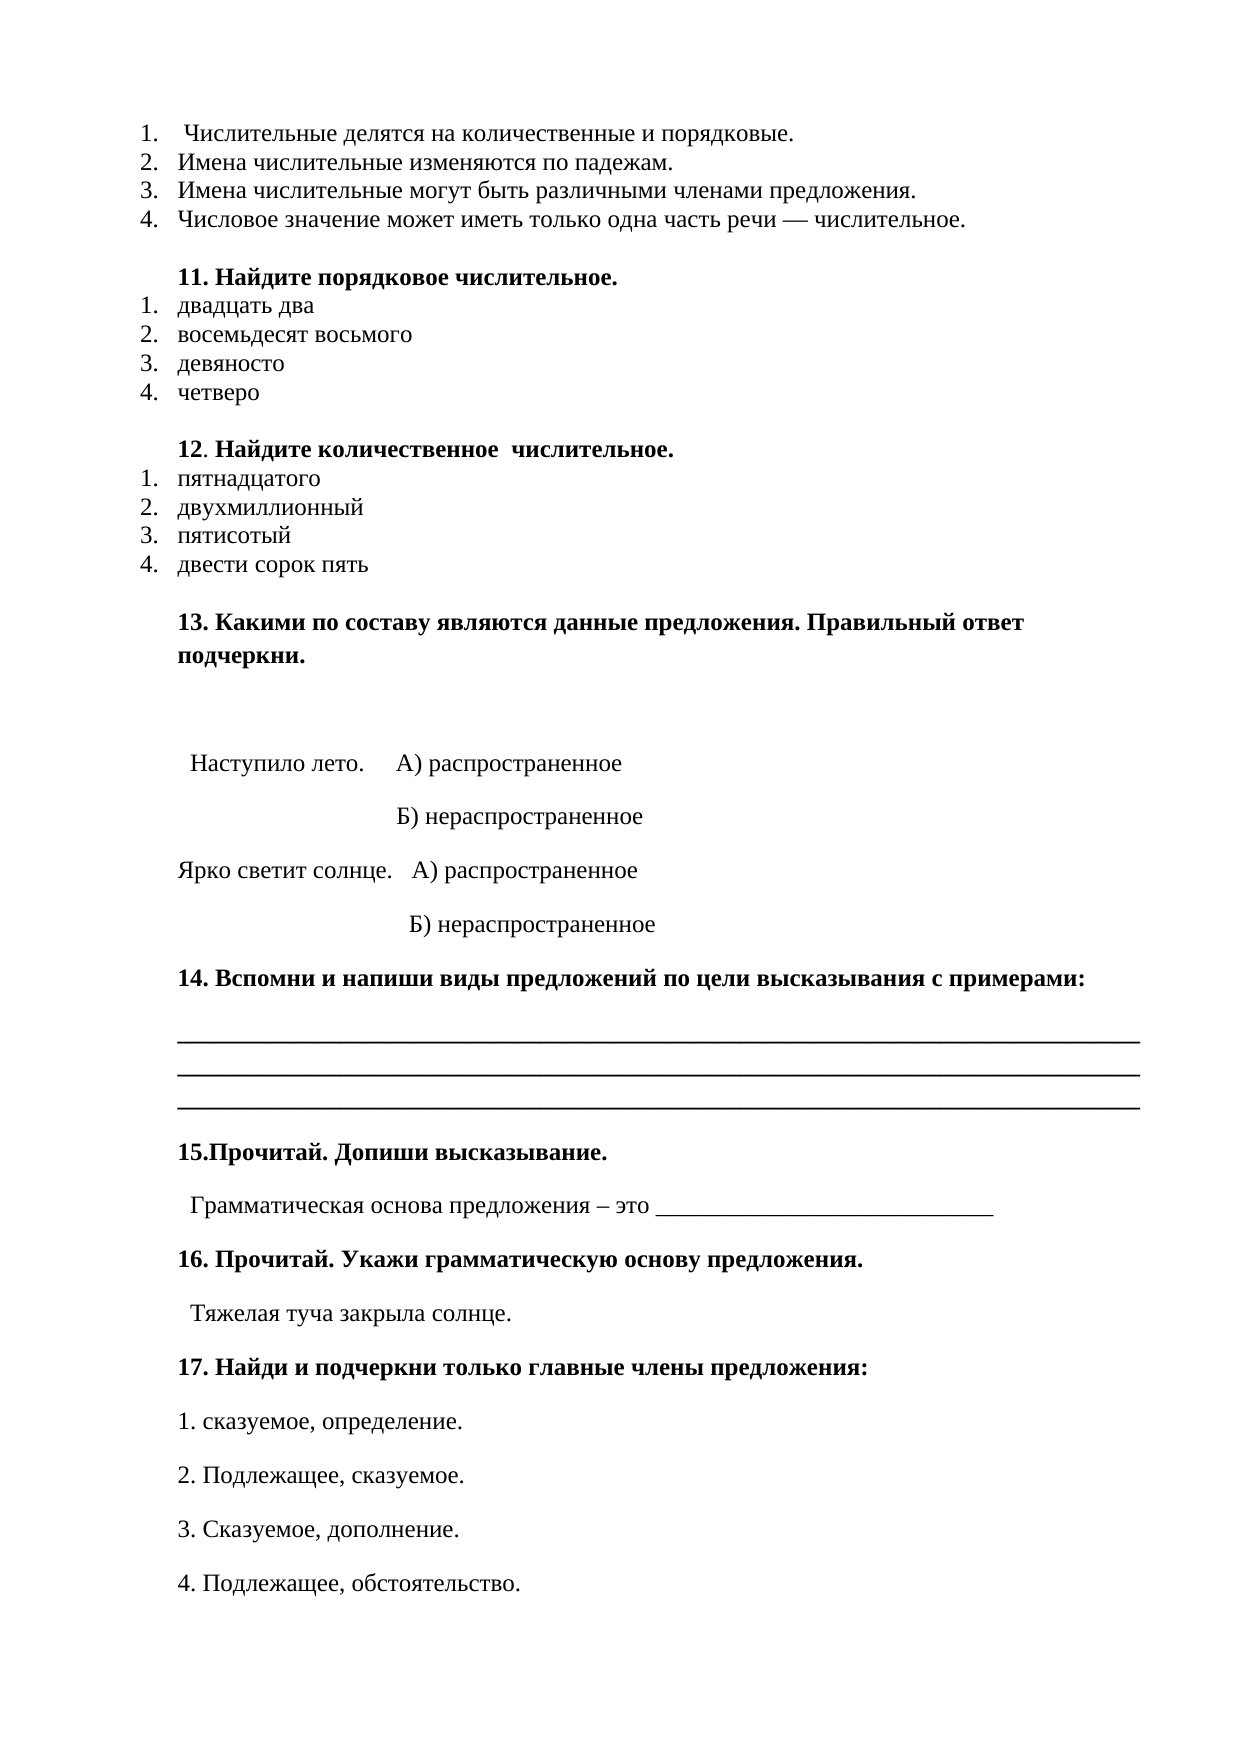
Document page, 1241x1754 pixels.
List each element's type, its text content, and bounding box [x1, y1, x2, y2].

list Имена числительные могут быть различными членами предложения. [140, 176, 1152, 204]
text Грамматическая основа предложения – это ___________________________ [177, 1191, 1152, 1219]
text Наступило лето. А) распространенное [177, 748, 1152, 776]
list восемьдесят восьмого [140, 319, 1152, 348]
text 12. Найдите количественное числительное. [177, 434, 1152, 463]
list двухмиллионный [140, 492, 1152, 521]
list Числовое значение может иметь только одна часть речи — числительное. [140, 204, 1152, 233]
text 16. Прочитай. Укажи грамматическую основу предложения. [177, 1244, 1152, 1273]
text 17. Найди и подчеркни только главные члены предложения: [177, 1352, 1152, 1381]
text 13. Какими по составу являются данные предложения. Правильный ответ подчеркни. [177, 607, 1152, 669]
text 2. Подлежащее, сказуемое. [177, 1460, 1152, 1489]
list девяносто [140, 348, 1152, 377]
text 14. Вспомни и напиши виды предложений по цели высказывания с примерами: [177, 963, 1152, 992]
text 1. сказуемое, определение. [177, 1406, 1152, 1435]
list Имена числительные изменяются по падежам. [140, 147, 1152, 176]
text Б) нераспространенное [177, 909, 1152, 938]
list двадцать два [140, 291, 1152, 319]
list Числительные делятся на количественные и порядковые. [140, 118, 1152, 147]
text 3. Сказуемое, дополнение. [177, 1514, 1152, 1542]
text Ярко светит солнце. А) распространенное [177, 855, 1152, 884]
list пятнадцатого [140, 463, 1152, 492]
list пятисотый [140, 521, 1152, 549]
list двести сорок пять [140, 549, 1152, 578]
text Тяжелая туча закрыла солнце. [177, 1298, 1152, 1327]
text 11. Найдите порядковое числительное. [177, 262, 1152, 291]
text Б) нераспространенное [177, 801, 1152, 830]
list четверо [140, 377, 1152, 406]
text 15.Прочитай. Допиши высказывание. [177, 1137, 1152, 1166]
text 4. Подлежащее, обстоятельство. [177, 1568, 1152, 1596]
text _______________________________________________________________________________________________________________________________________________________________________________________________________________________________________ [177, 1017, 1152, 1112]
